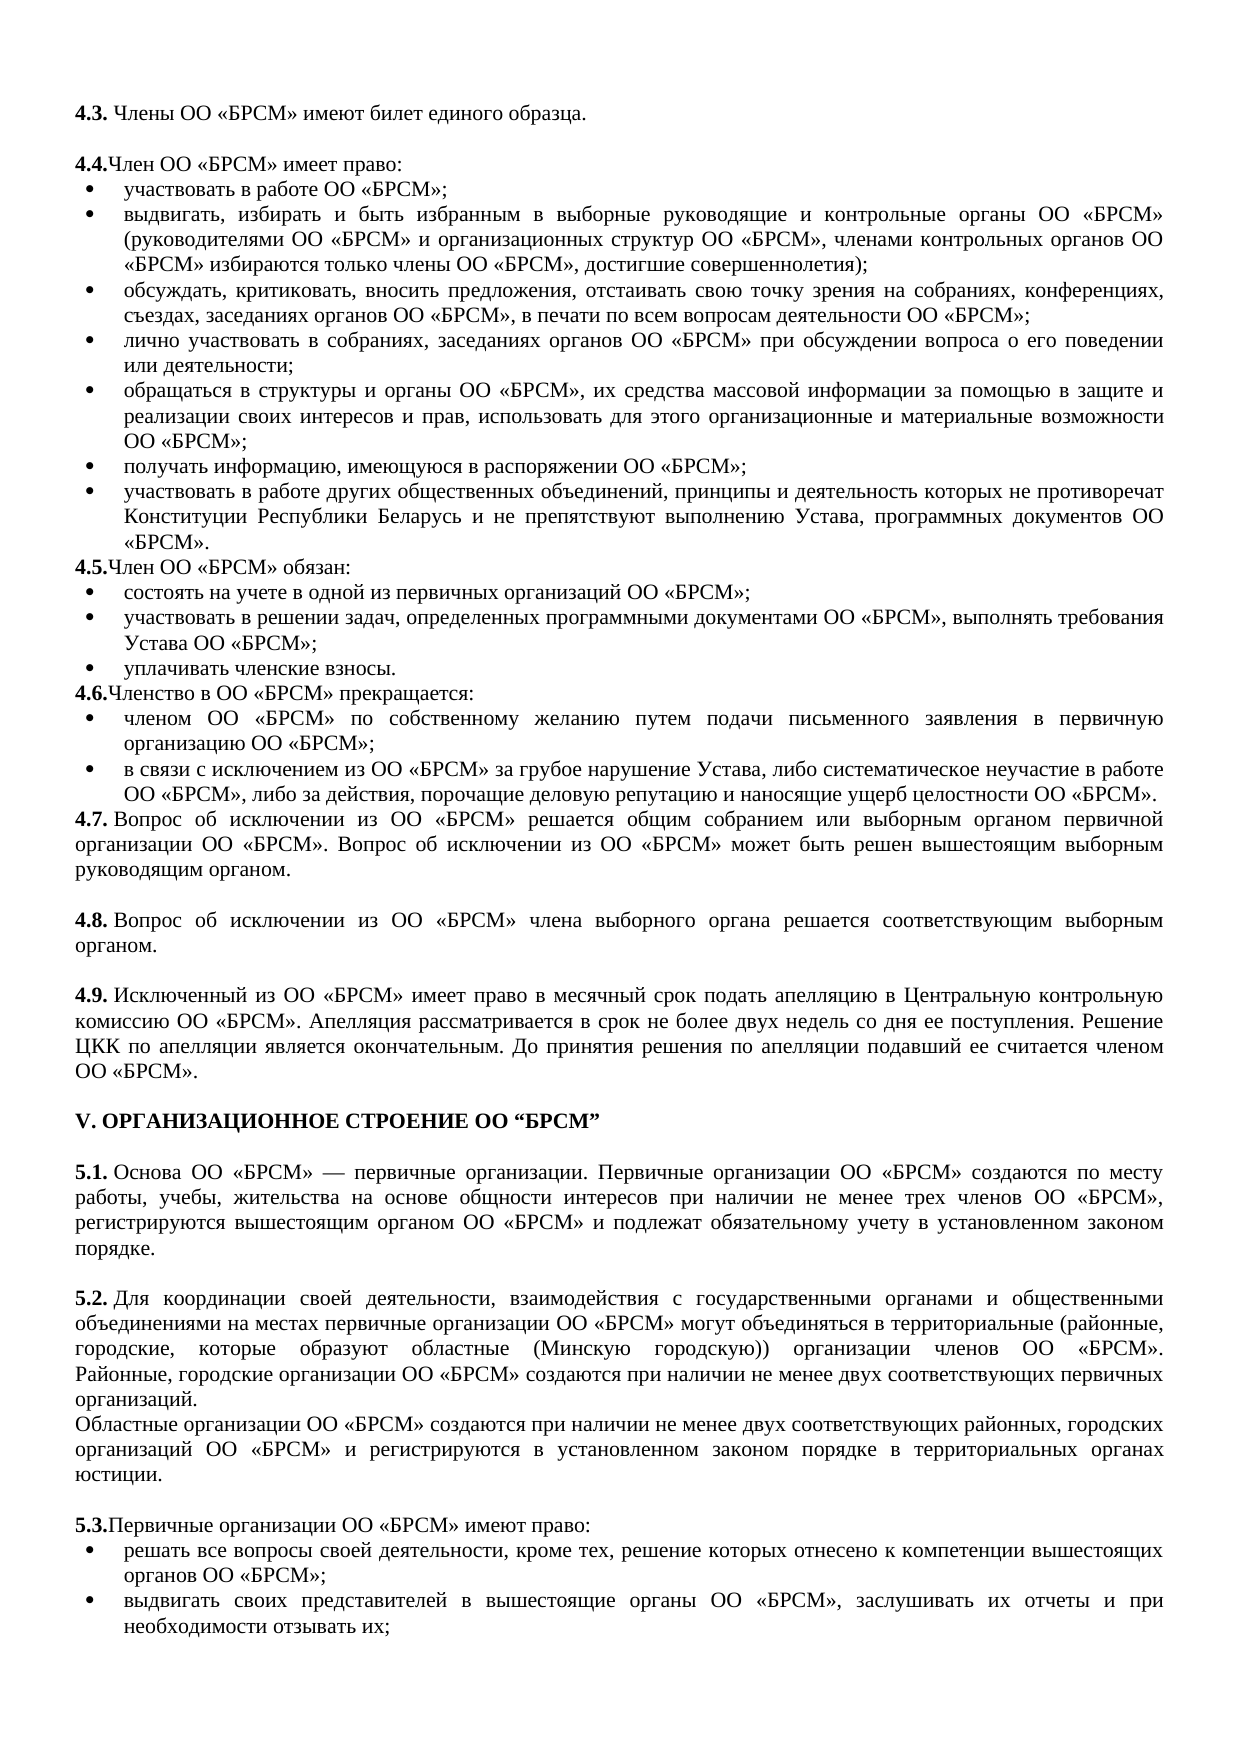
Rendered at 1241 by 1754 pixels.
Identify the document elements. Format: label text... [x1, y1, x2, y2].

list членом ОО «БРСМ» по собственному желанию путем подачи письменного заявления в первичную организацию ОО «БРСМ»; [86, 705, 1165, 756]
list участвовать в решении задач, определенных программными документами ОО «БРСМ», выполнять требования Устава ОО «БРСМ»; [86, 604, 1165, 655]
list уплачивать членские взносы. [86, 655, 1165, 680]
list выдвигать своих представителей в вышестоящие органы ОО «БРСМ», заслушивать их отчеты и при необходимости отзывать их; [86, 1587, 1165, 1638]
text 4.6.Членство в ОО «БРСМ» прекращается: [75, 680, 1165, 705]
text 4.5.Член ОО «БРСМ» обязан: [75, 554, 1165, 579]
list участвовать в работе других общественных объединений, принципы и деятельность которых не противоречат Конституции Республики Беларусь и не препятствуют выполнению Устава, программных документов ОО «БРСМ». [86, 478, 1165, 554]
list в связи с исключением из ОО «БРСМ» за грубое нарушение Устава, либо систематическое неучастие в работе ОО «БРСМ», либо за действия, порочащие деловую репутацию и наносящие ущерб целостности ОО «БРСМ». [86, 756, 1165, 806]
text 4.4.Член ОО «БРСМ» имеет право: [75, 125, 1165, 176]
text 4.7. Вопрос об исключении из ОО «БРСМ» решается общим собранием или выборным органом первичной организации ОО «БРСМ». Вопрос об исключении из ОО «БРСМ» может быть решен вышестоящим выборным руководящим органом. [75, 806, 1165, 882]
text 5.2. Для координации своей деятельности, взаимодействия с государственными органами и общественными объединениями на местах первичные организации ОО «БРСМ» могут объединяться в территориальные (районные, городские, которые образуют областные (Минскую городскую)) организации членов ОО «БРСМ». Районные, городские организации ОО «БРСМ» создаются при наличии не менее двух соответствующих первичных организаций. Областные организации ОО «БРСМ» создаются при наличии не менее двух соответствующих районных, городских организаций ОО «БРСМ» и регистрируются в установленном законом порядке в территориальных органах юстиции. [75, 1285, 1165, 1487]
list обсуждать, критиковать, вносить предложения, отстаивать свою точку зрения на собраниях, конференциях, съездах, заседаниях органов ОО «БРСМ», в печати по всем вопросам деятельности ОО «БРСМ»; [86, 277, 1165, 327]
text 5.3.Первичные организации ОО «БРСМ» имеют право: [75, 1487, 1165, 1537]
list обращаться в структуры и органы ОО «БРСМ», их средства массовой информации за помощью в защите и реализации своих интересов и прав, использовать для этого организационные и материальные возможности ОО «БРСМ»; [86, 377, 1165, 453]
list получать информацию, имеющуюся в распоряжении ОО «БРСМ»; [86, 453, 1165, 478]
list лично участвовать в собраниях, заседаниях органов ОО «БРСМ» при обсуждении вопроса о его поведении или деятельности; [86, 327, 1165, 377]
text 5.1. Основа ОО «БРСМ» — первичные организации. Первичные организации ОО «БРСМ» создаются по месту работы, учебы, жительства на основе общности интересов при наличии не менее трех членов ОО «БРСМ», регистрируются вышестоящим органом ОО «БРСМ» и подлежат обязательному учету в установленном законом порядке. [75, 1159, 1165, 1260]
list участвовать в работе ОО «БРСМ»; [86, 176, 1165, 201]
text V. ОРГАНИЗАЦИОННОЕ СТРОЕНИЕ ОО “БРСМ” [75, 1108, 1165, 1134]
text 4.8. Вопрос об исключении из ОО «БРСМ» члена выборного органа решается соответствующим выборным органом. [75, 882, 1165, 957]
list состоять на учете в одной из первичных организаций ОО «БРСМ»; [86, 579, 1165, 604]
list решать все вопросы своей деятельности, кроме тех, решение которых отнесено к компетенции вышестоящих органов ОО «БРСМ»; [86, 1537, 1165, 1587]
text 4.9. Исключенный из ОО «БРСМ» имеет право в месячный срок подать апелляцию в Центральную контрольную комиссию ОО «БРСМ». Апелляция рассматривается в срок не более двух недель со дня ее поступления. Решение ЦКК по апелляции является окончательным. До принятия решения по апелляции подавший ее считается членом ОО «БРСМ». [75, 957, 1165, 1083]
text 4.3. Члены ОО «БРСМ» имеют билет единого образца. [75, 75, 1165, 125]
list выдвигать, избирать и быть избранным в выборные руководящие и контрольные органы ОО «БРСМ» (руководителями ОО «БРСМ» и организационных структур ОО «БРСМ», членами контрольных органов ОО «БРСМ» избираются только члены ОО «БРСМ», достигшие совершеннолетия); [86, 201, 1165, 277]
